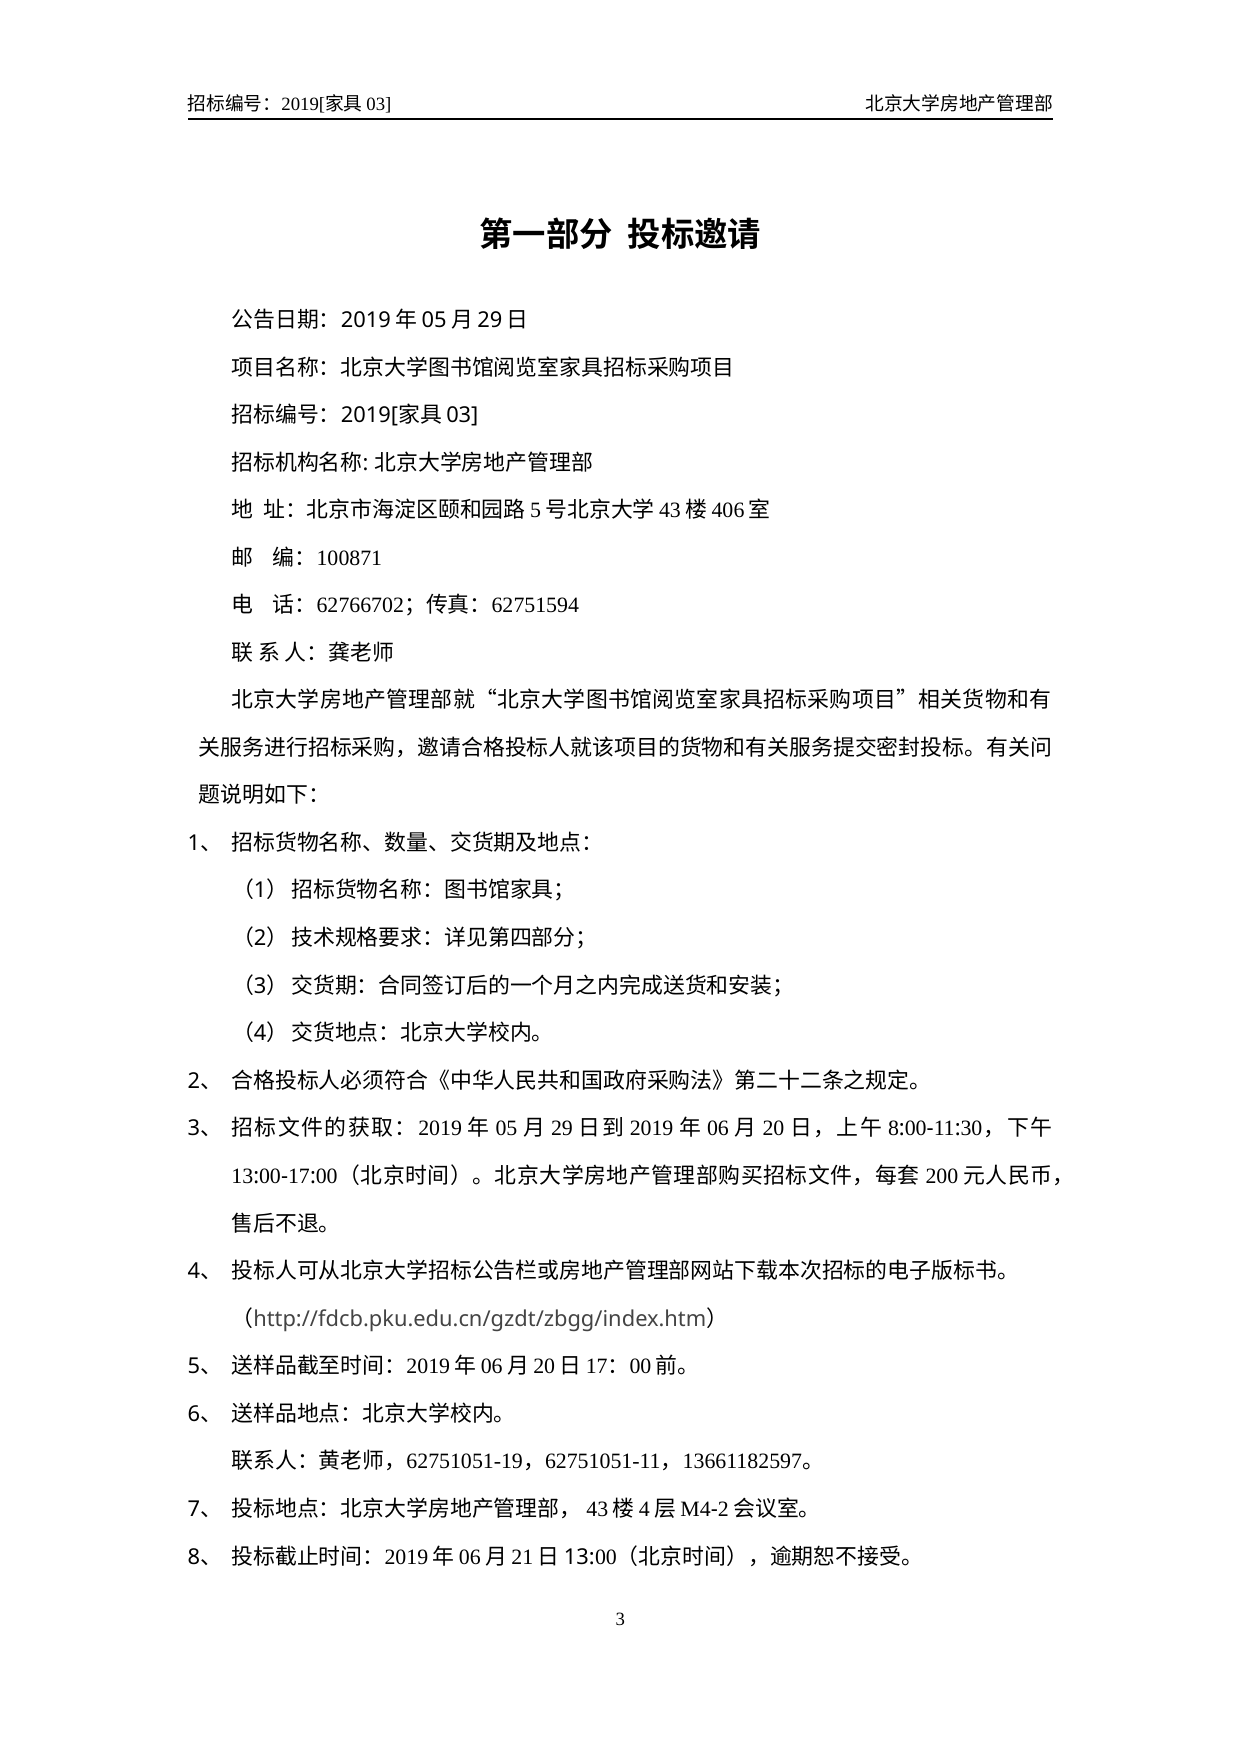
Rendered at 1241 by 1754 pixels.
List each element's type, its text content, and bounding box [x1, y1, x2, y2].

list 技术规格要求：详见第四部分； [232, 920, 1053, 952]
text 地 址：北京市海淀区颐和园路5号北京大学43楼406室 [187, 492, 1053, 524]
list 投标截止时间：2019年06月21日13:00（北京时间），逾期恕不接受。 [187, 1539, 1053, 1570]
list 交货地点：北京大学校内。 [232, 1015, 1053, 1047]
list 投标地点：北京大学房地产管理部， 43楼4层M4-2会议室。 [187, 1491, 1053, 1523]
subtitle 第一部分 投标邀请 [187, 199, 1053, 264]
text 联 系 人：龚老师 [187, 635, 1053, 666]
text （http://fdcb.pku.edu.cn/gzdt/zbgg/index.htm） [231, 1301, 1053, 1332]
text 公告日期：2019年05月29日 [187, 302, 1053, 334]
text 招标编号：2019[家具03] [187, 397, 1053, 429]
list 合格投标人必须符合《中华人民共和国政府采购法》第二十二条之规定。 [187, 1063, 1053, 1094]
list 投标人可从北京大学招标公告栏或房地产管理部网站下载本次招标的电子版标书。 [187, 1253, 1053, 1285]
list 送样品地点：北京大学校内。 [187, 1396, 1053, 1428]
text 电 话：62766702；传真：62751594 [187, 587, 1053, 619]
text 招标机构名称: 北京大学房地产管理部 [187, 445, 1053, 476]
text 联系人：黄老师，62751051-19，62751051-11，13661182597。 [231, 1443, 1053, 1475]
list 招标货物名称、数量、交货期及地点： [187, 825, 1053, 857]
list 交货期：合同签订后的一个月之内完成送货和安装； [232, 968, 1053, 999]
list 送样品截至时间：2019年06月20日17：00前。 [187, 1348, 1053, 1380]
list 招标文件的获取：2019年05月29日到2019年06月20日，上午8:00-11:30，下午13:00-17:00（北京时间）。北京大学房地产管理部购买招标文件，每套200元人民币，售后不退。 [187, 1110, 1053, 1237]
text 邮 编：100871 [187, 540, 1053, 571]
list 招标货物名称：图书馆家具； [232, 872, 1053, 904]
text 项目名称：北京大学图书馆阅览室家具招标采购项目 [187, 349, 1053, 381]
text 北京大学房地产管理部就“北京大学图书馆阅览室家具招标采购项目”相关货物和有关服务进行招标采购，邀请合格投标人就该项目的货物和有关服务提交密封投标。有关问题说明如下： [198, 682, 1053, 809]
